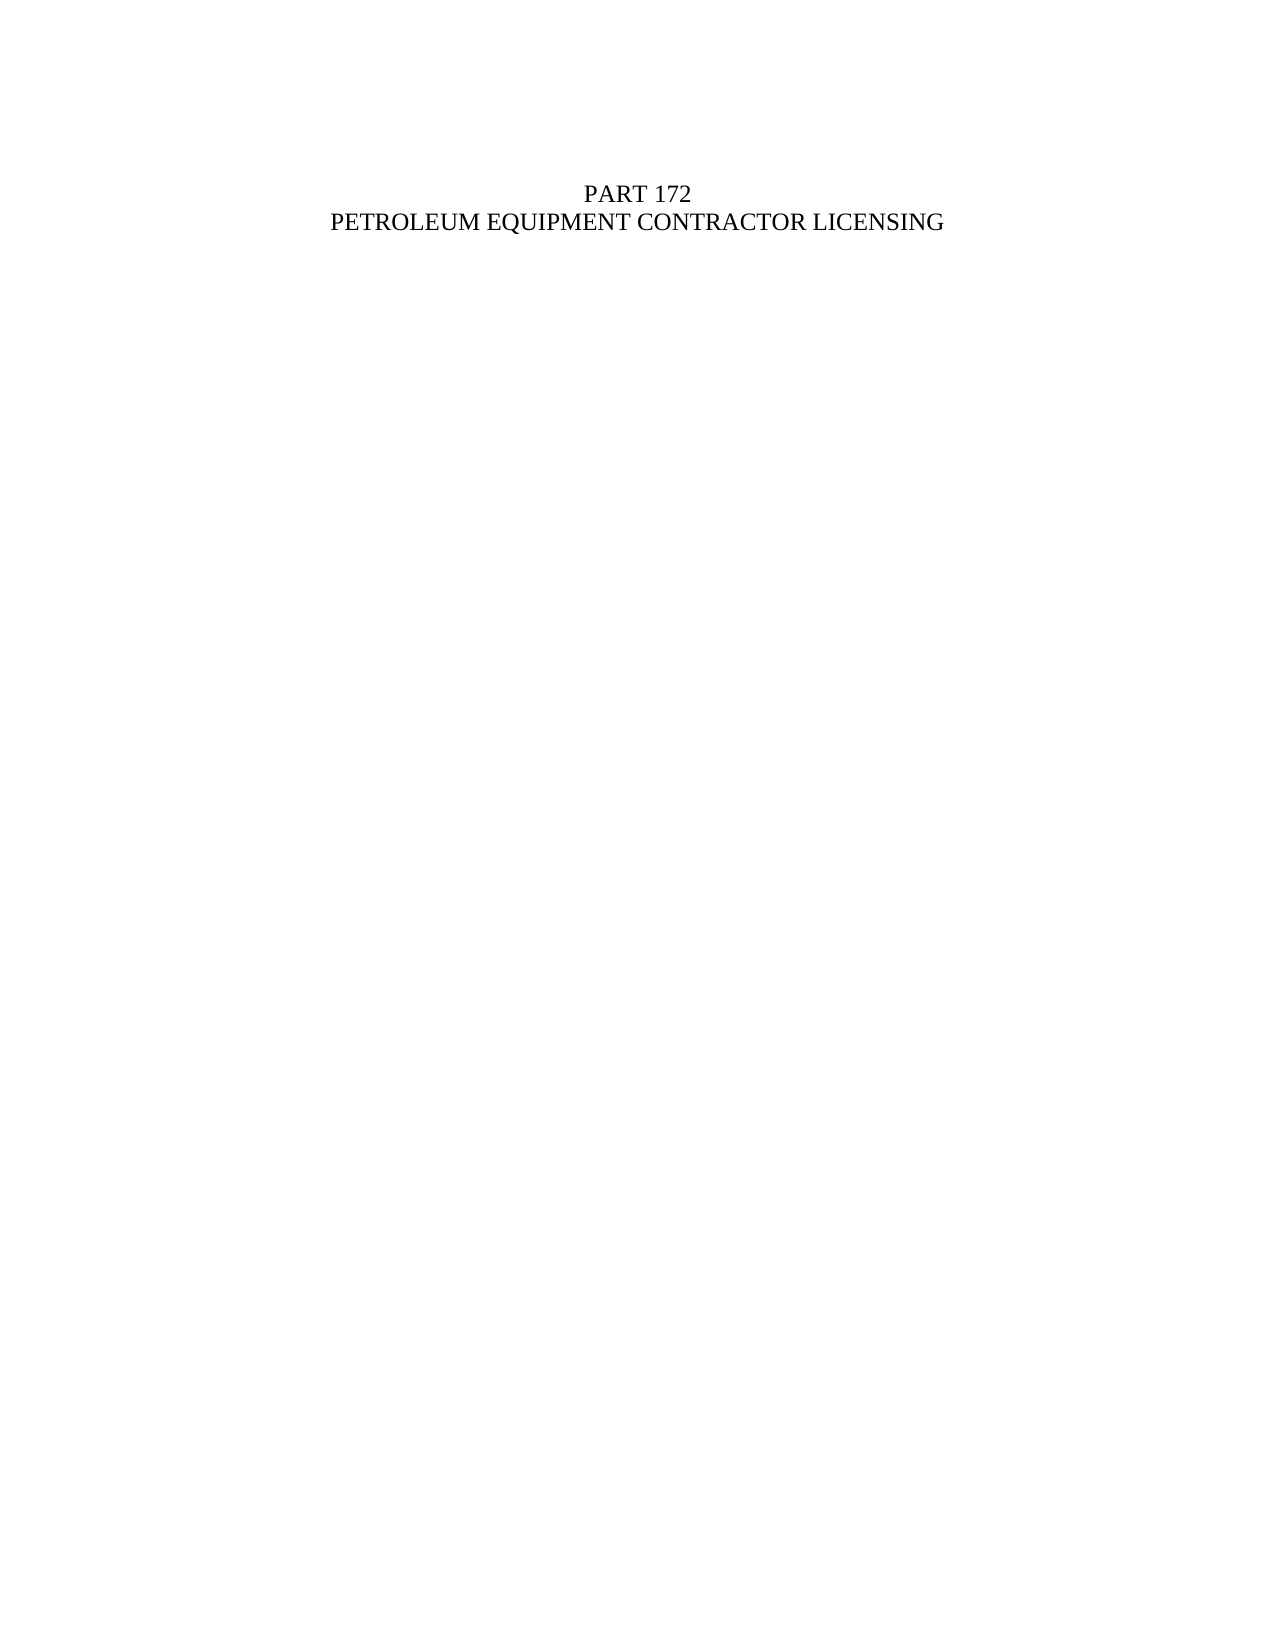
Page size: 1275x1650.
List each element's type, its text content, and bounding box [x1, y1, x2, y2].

text PART 172 [150, 179, 1125, 207]
text PETROLEUM EQUIPMENT CONTRACTOR LICENSING [150, 207, 1125, 236]
